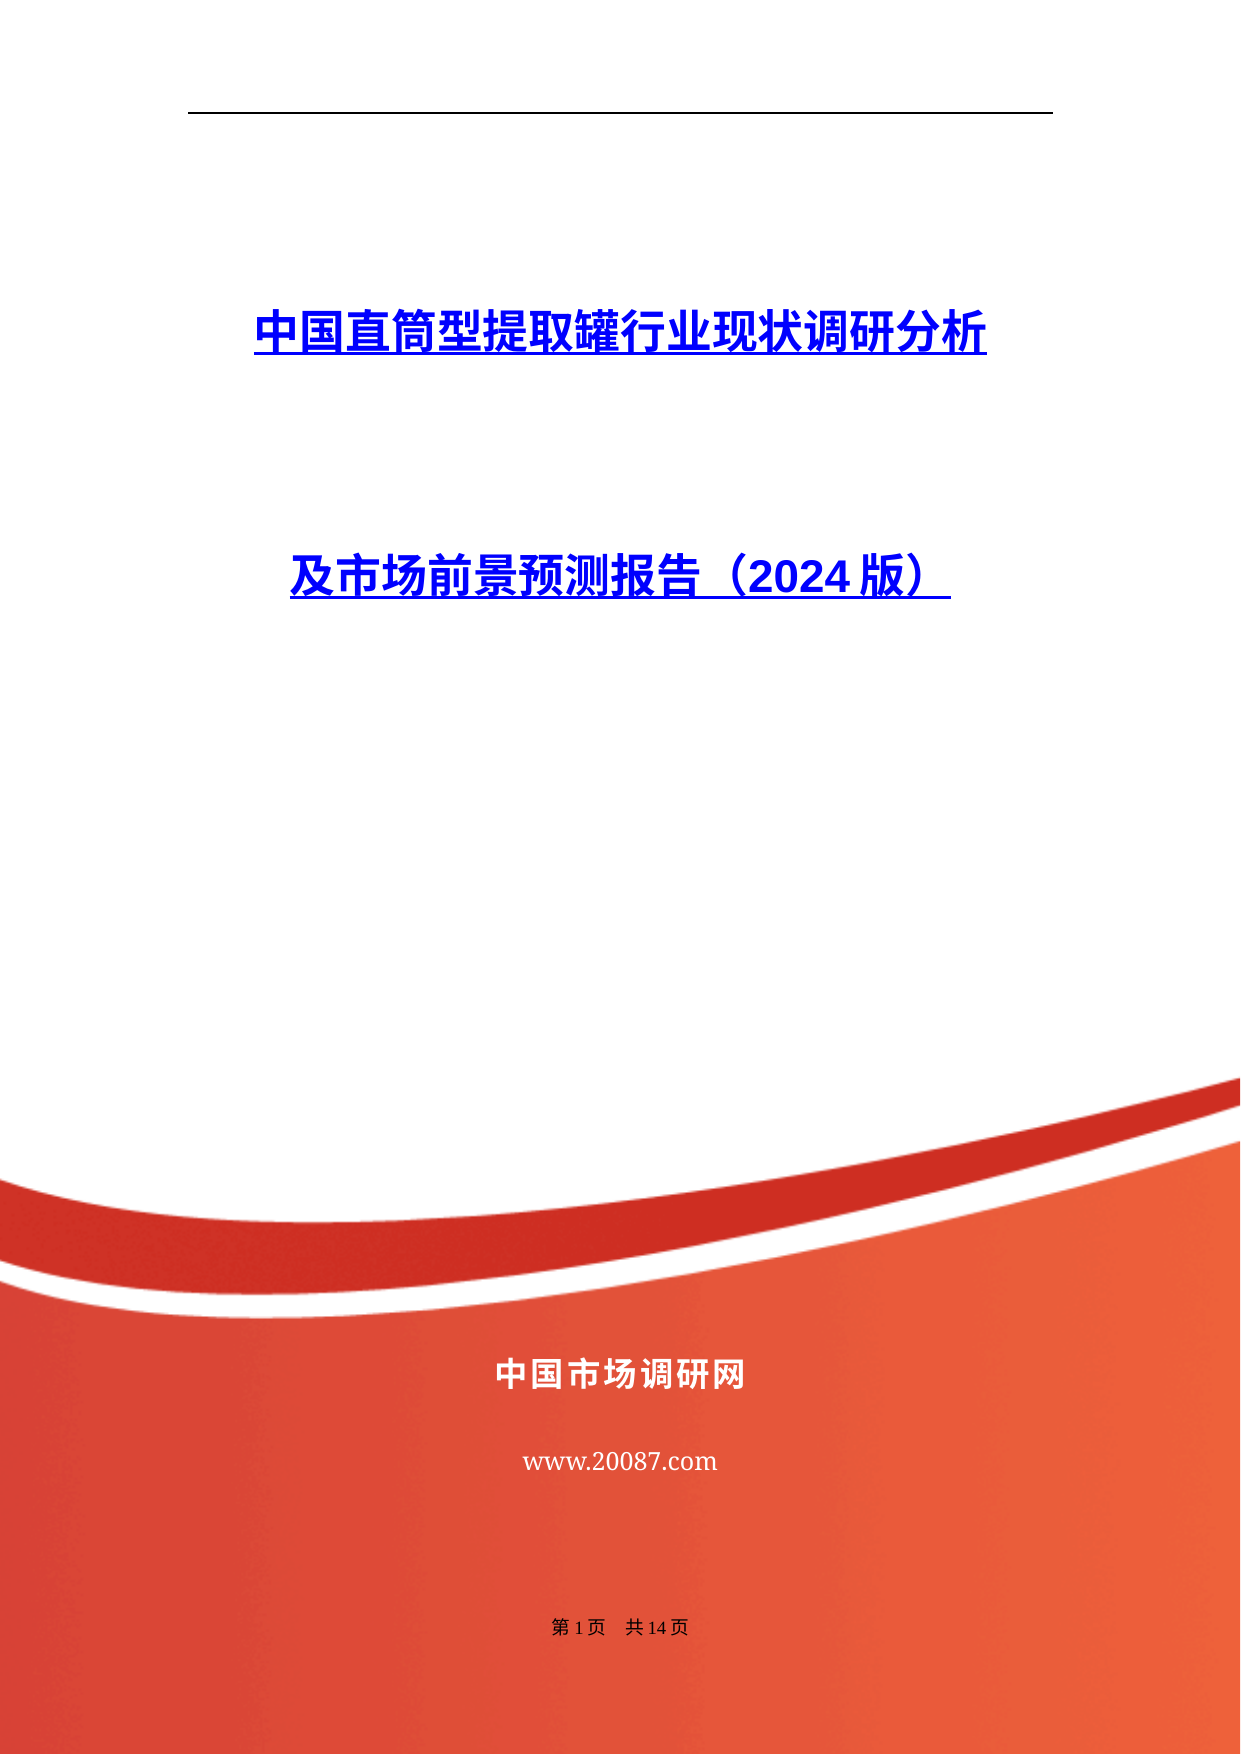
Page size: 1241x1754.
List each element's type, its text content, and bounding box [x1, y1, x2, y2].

table_header 中国直筒型提取罐行业现状调研分析及市场前景预测报告（2024版） [188, 207, 1053, 773]
picture [0, 1006, 1241, 1754]
text www.20087.com [187, 1428, 1053, 1493]
subtitle 中国市场调研网 [187, 1339, 1053, 1404]
